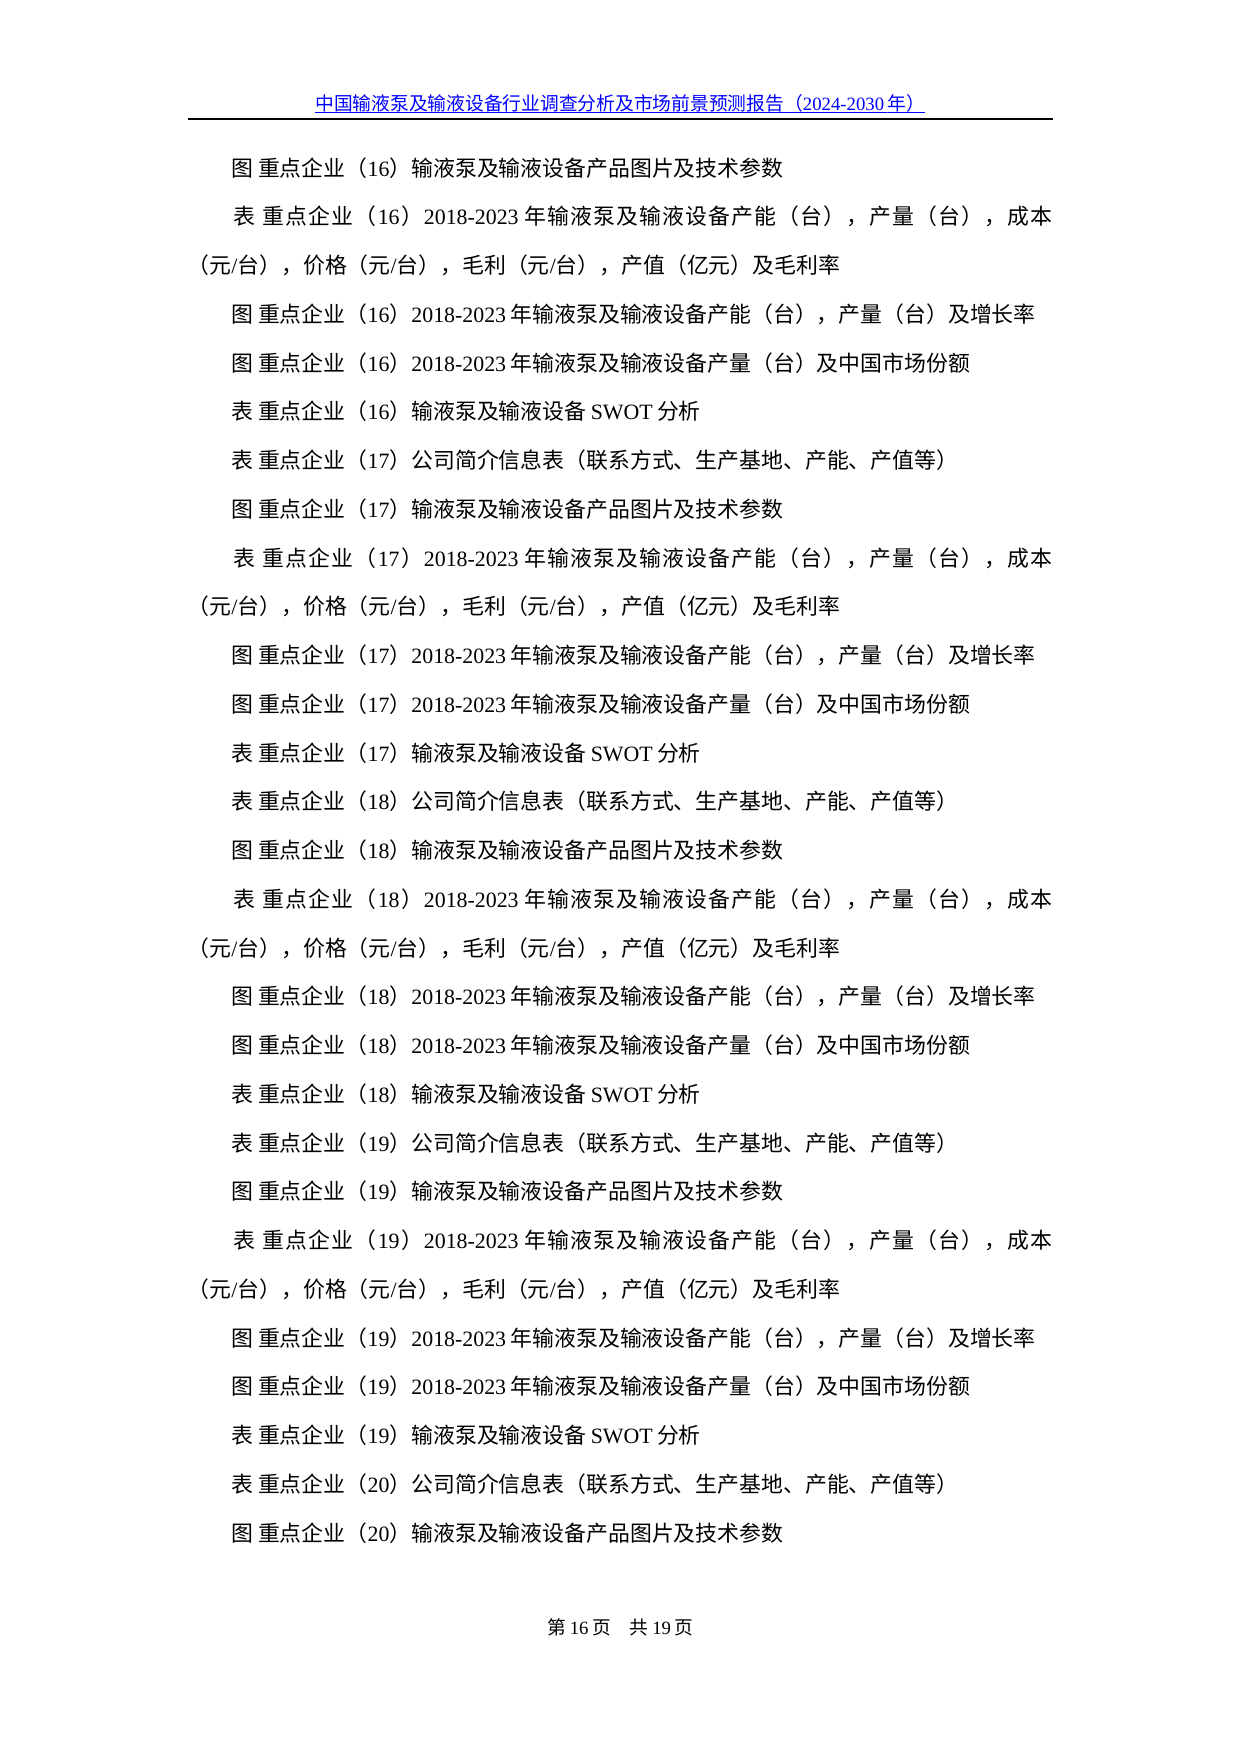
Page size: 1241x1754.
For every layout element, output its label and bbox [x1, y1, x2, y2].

text [187, 150, 1053, 1548]
